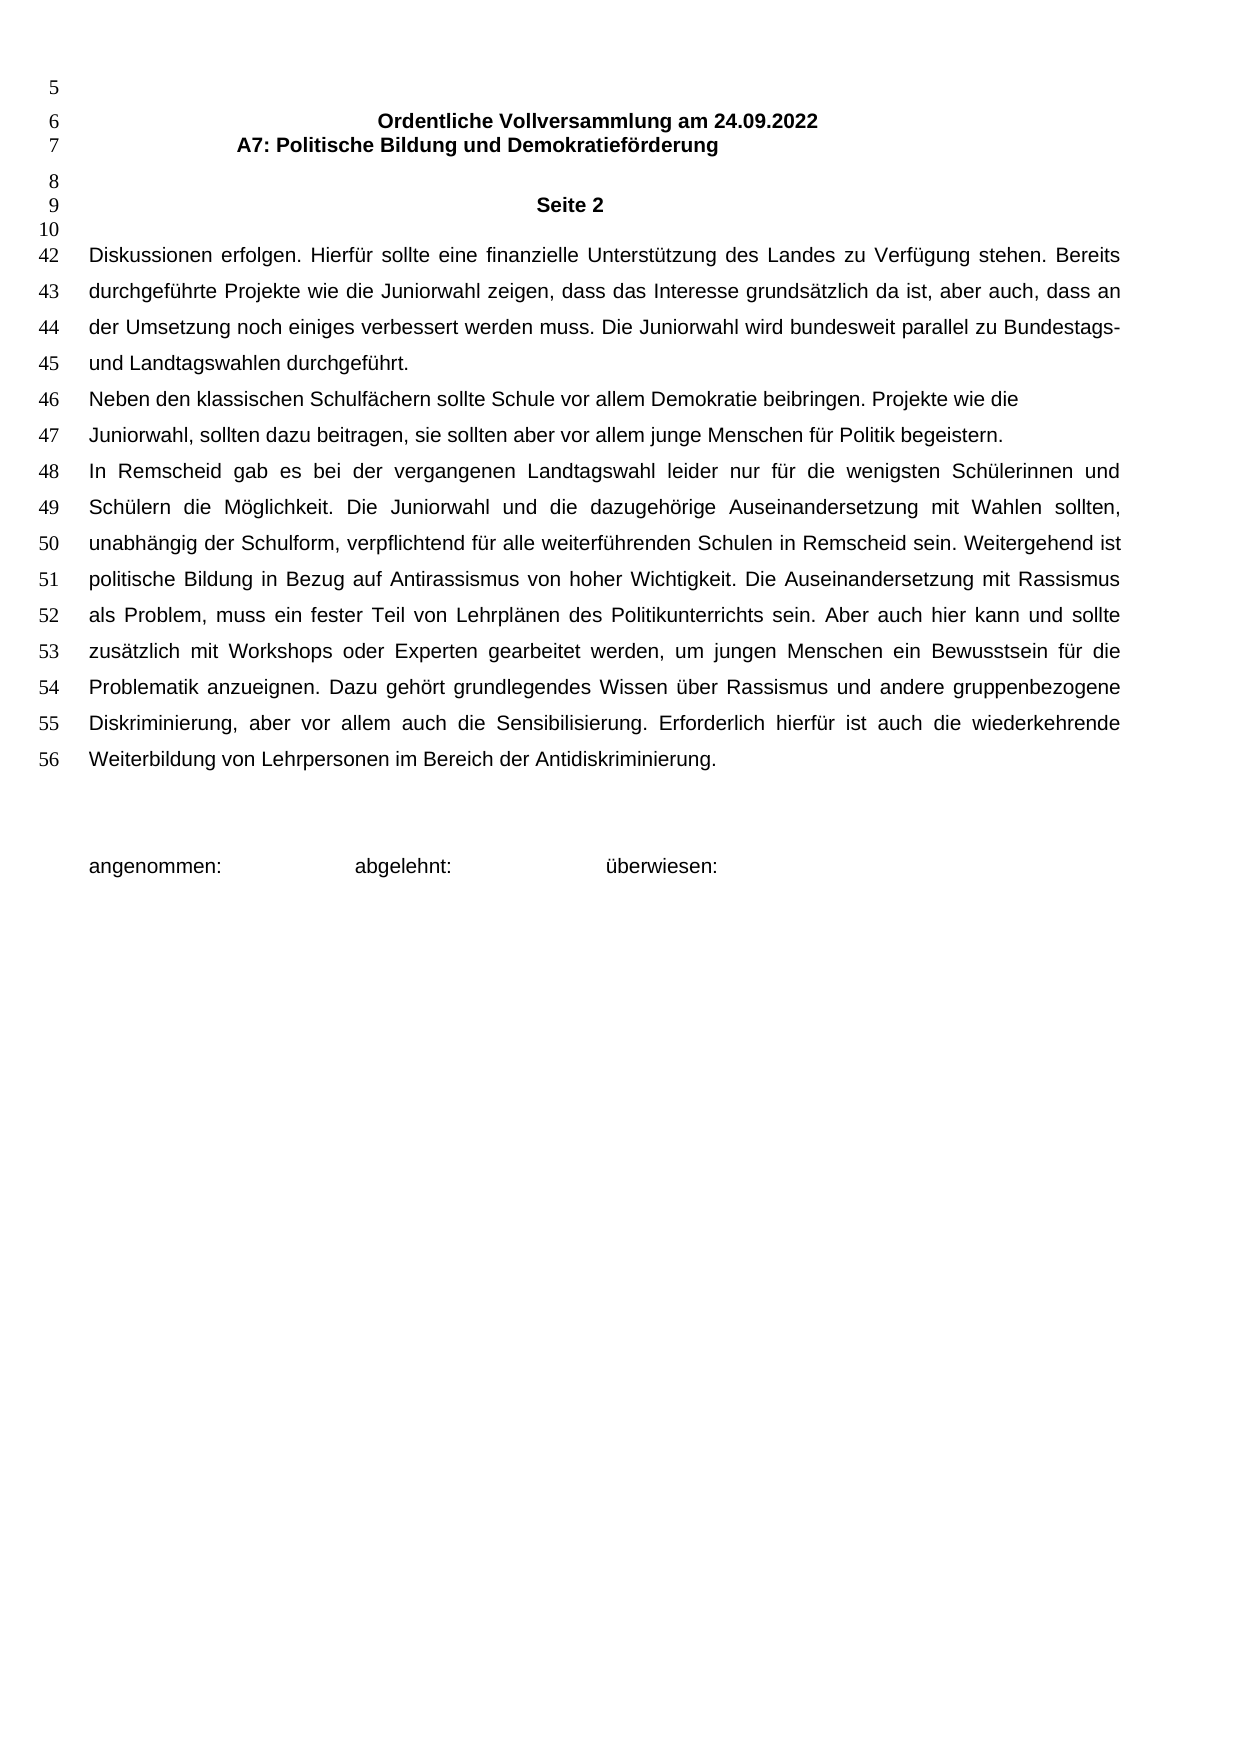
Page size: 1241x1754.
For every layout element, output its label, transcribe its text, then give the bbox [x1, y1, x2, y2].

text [89, 243, 1122, 375]
text In Remscheid gab es bei der vergangenen Landtagswahl leider nur für die wenigsten Schülerinnen und Schülern die Möglichkeit. Die Juniorwahl und die dazugehörige Auseinandersetzung mit Wahlen sollten, unabhängig der Schulform, verpflichtend für alle weiterführenden Schulen in Remscheid sein. Weitergehend ist politische Bildung in Bezug auf Antirassismus von hoher Wichtigkeit. Die Auseinandersetzung mit Rassismus als Problem, muss ein fester Teil von Lehrplänen des Politikunterrichts sein. Aber auch hier kann und sollte zusätzlich mit Workshops oder Experten gearbeitet werden, um jungen Menschen ein Bewusstsein für die Problematik anzueignen. Dazu gehört grundlegendes Wissen über Rassismus und andere gruppenbezogene Diskriminierung, aber vor allem auch die Sensibilisierung. Erforderlich hierfür ist auch die wiederkehrende Weiterbildung von Lehrpersonen im Bereich der Antidiskriminierung. [89, 459, 1122, 770]
text Juniorwahl, sollten dazu beitragen, sie sollten aber vor allem junge Menschen für Politik begeistern. [89, 423, 1122, 447]
text Neben den klassischen Schulfächern sollte Schule vor allem Demokratie beibringen. Projekte wie die [89, 387, 1122, 411]
text angenommen: abgelehnt: überwiesen: [89, 854, 1119, 878]
